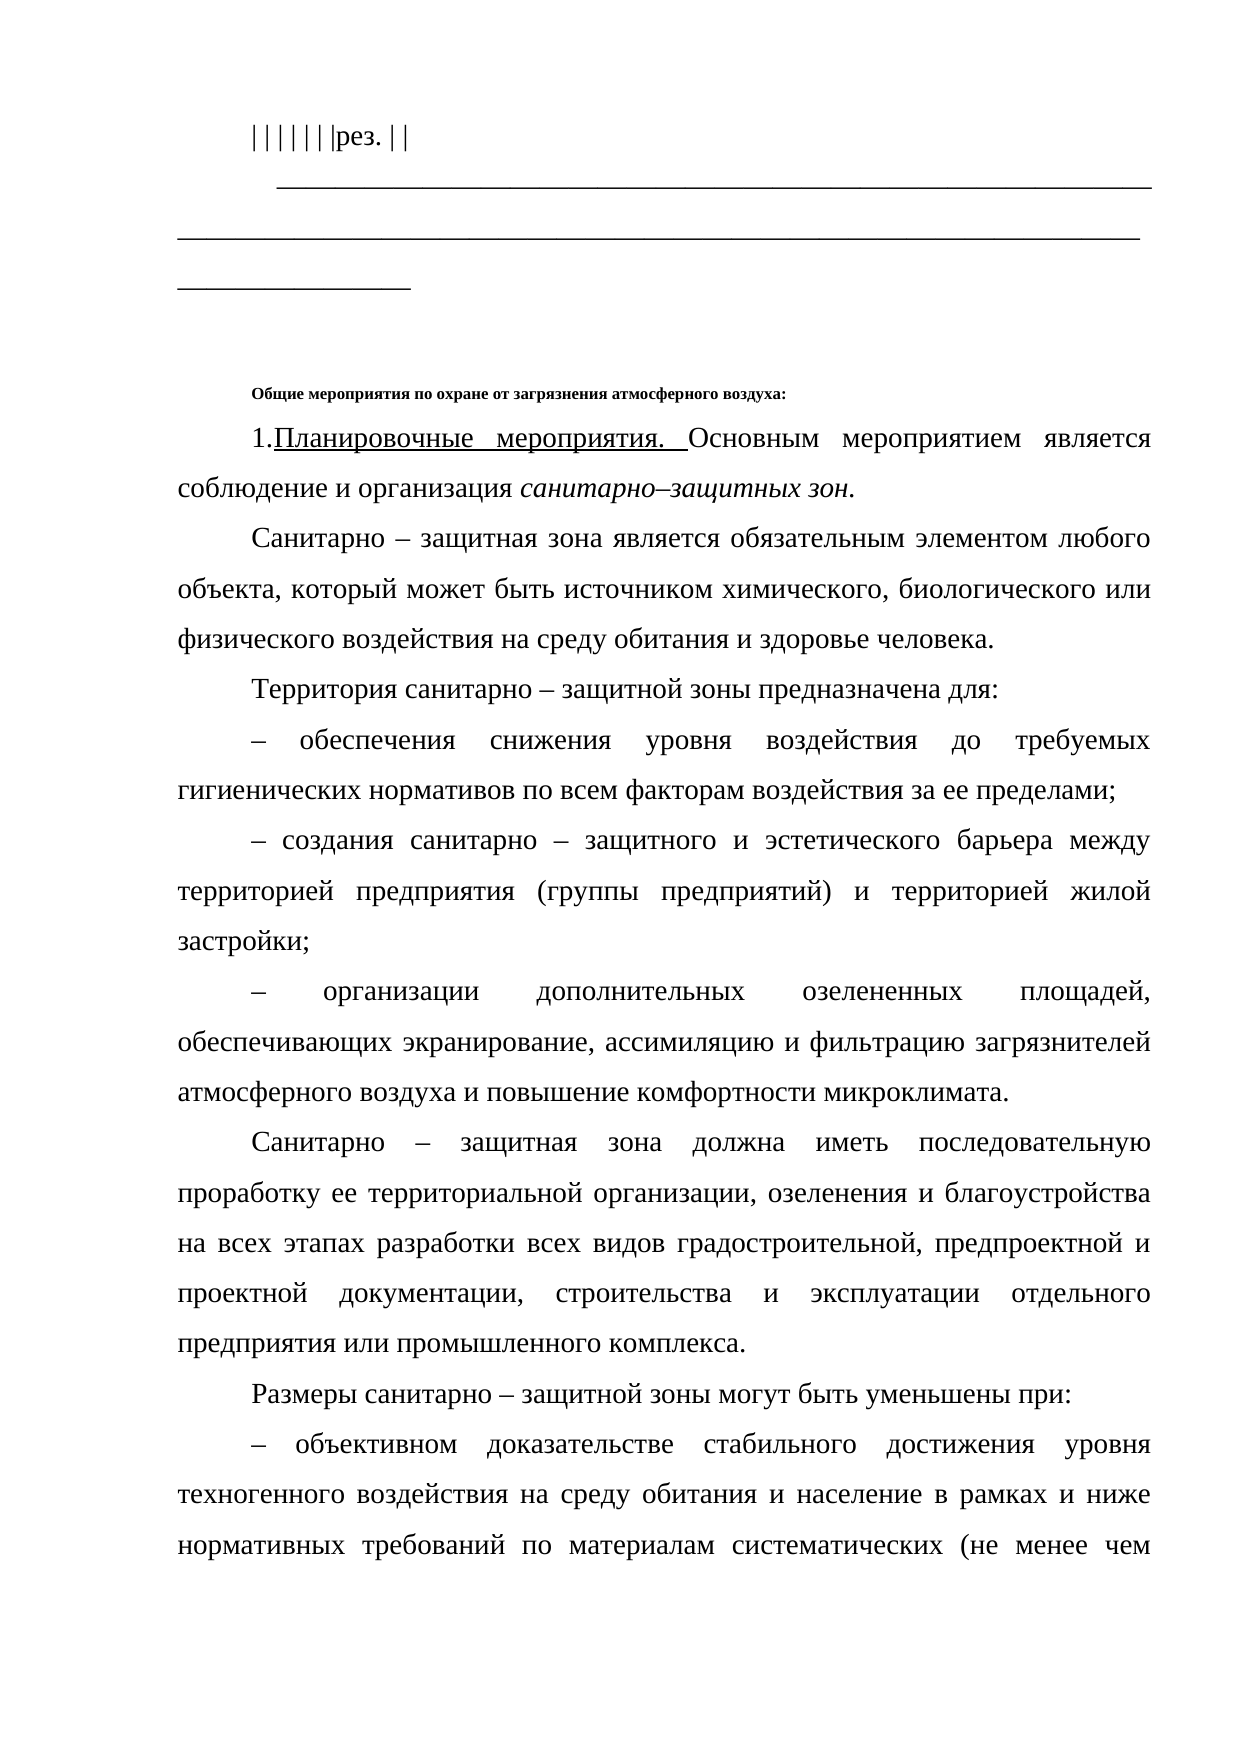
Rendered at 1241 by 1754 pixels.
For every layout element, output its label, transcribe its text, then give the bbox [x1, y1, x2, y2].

text Территория санитарно – защитной зоны предназначена для: [177, 672, 1152, 705]
text – создания санитарно – защитного и эстетического барьера между территорией предприятия (группы предприятий) и территорией жилой застройки; [177, 822, 1152, 957]
text Санитарно – защитная зона должна иметь последовательную проработку ее территориальной организации, озеленения и благоустройства на всех этапах разработки всех видов градостроительной, предпроектной и проектной документации, строительства и эксплуатации отдельного предприятия или промышленного комплекса. [177, 1124, 1152, 1359]
text Общие мероприятия по охране от загрязнения атмосферного воздуха: [177, 370, 1152, 403]
text Размеры санитарно – защитной зоны могут быть уменьшены при: [177, 1376, 1152, 1409]
text Санитарно – защитная зона является обязательным элементом любого объекта, который может быть источником химического, биологического или физического воздействия на среду обитания и здоровье человека. [177, 521, 1152, 655]
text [177, 1426, 1152, 1560]
text | | | | | | |рез. | | [177, 118, 1152, 152]
text – обеспечения снижения уровня воздействия до требуемых гигиенических нормативов по всем факторам воздействия за ее пределами; [177, 722, 1152, 806]
list Планировочные мероприятия. Основным мероприятием является соблюдение и организация санитарно–защитных зон. [177, 420, 1152, 504]
text ——————————————————————————————————————————————————————————————————————— [177, 168, 1152, 303]
text – организации дополнительных озелененных площадей, обеспечивающих экранирование, ассимиляцию и фильтрацию загрязнителей атмосферного воздуха и повышение комфортности микроклимата. [177, 973, 1152, 1108]
